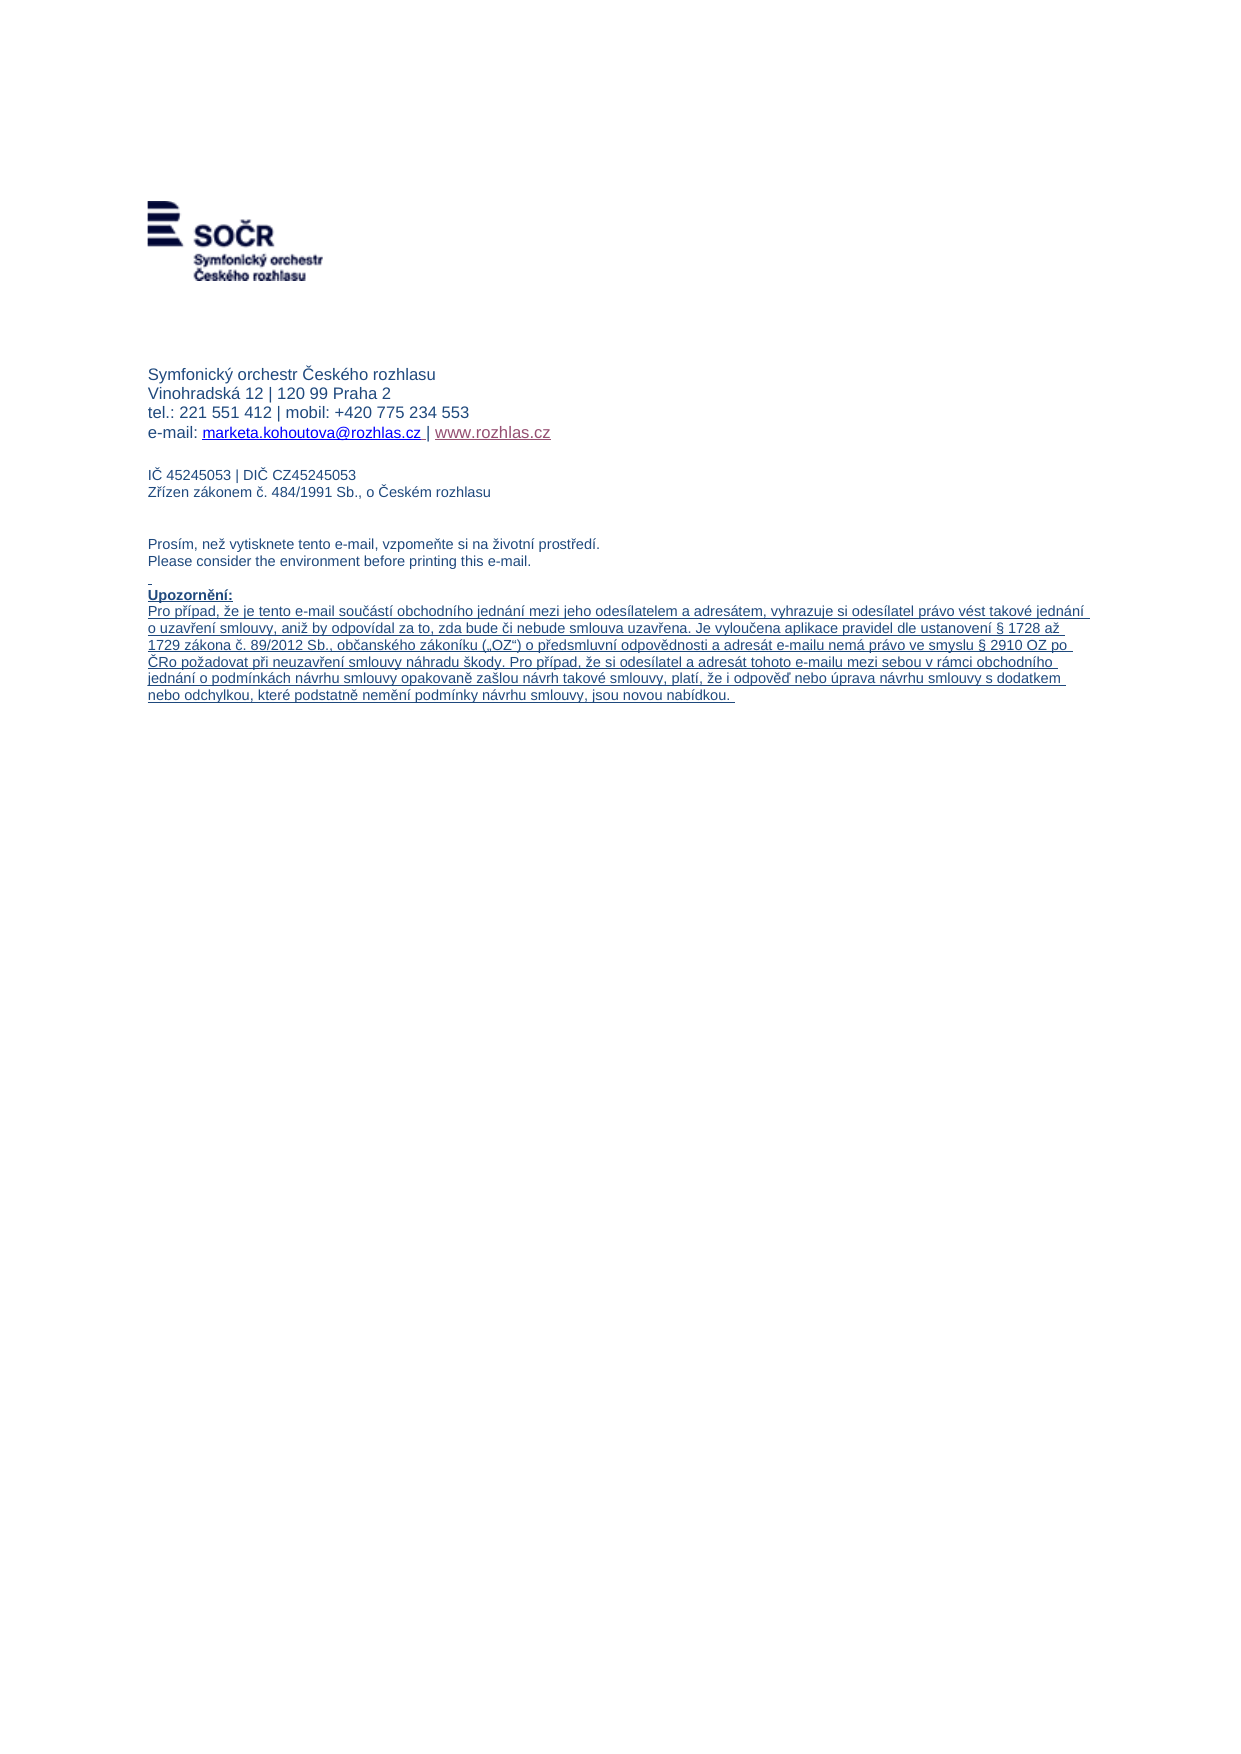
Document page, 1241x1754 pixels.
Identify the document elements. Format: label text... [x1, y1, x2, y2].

text IČ 45245053 | DIČ CZ45245053 Zřízen zákonem č. 484/1991 Sb., o Českém rozhlasu [148, 467, 1093, 500]
text Symfonický orchestr Českého rozhlasu Vinohradská 12 | 120 99 Praha 2 tel.: 221 551 412 | mobil: +420 775 234 553 e-mail: marketa.kohoutova@rozhlas.cz | www.rozhlas.cz [148, 365, 1093, 442]
picture [147, 201, 323, 281]
text Prosím, než vytisknete tento e-mail, vzpomeňte si na životní prostředí. Please consider the environment before printing this e-mail. [148, 536, 1093, 569]
text Upozornění: Pro případ, že je tento e-mail součástí obchodního jednání mezi jeho odesílatelem a adresátem, vyhrazuje si odesílatel právo vést takové jednání o uzavření smlouvy, aniž by odpovídal za to, zda bude či nebude smlouva uzavřena. Je vyloučena aplikace pravidel dle ustanovení § 1728 až 1729 zákona č. 89/2012 Sb., občanského zákoníku („OZ“) o předsmluvní odpovědnosti a adresát e-mailu nemá právo ve smyslu § 2910 OZ po ČRo požadovat při neuzavření smlouvy náhradu škody. Pro případ, že si odesílatel a adresát tohoto e-mailu mezi sebou v rámci obchodního jednání o podmínkách návrhu smlouvy opakovaně zašlou návrh takové smlouvy, platí, že i odpověď nebo úprava návrhu smlouvy s dodatkem nebo odchylkou, které podstatně nemění podmínky návrhu smlouvy, jsou novou nabídkou. [148, 586, 1093, 704]
